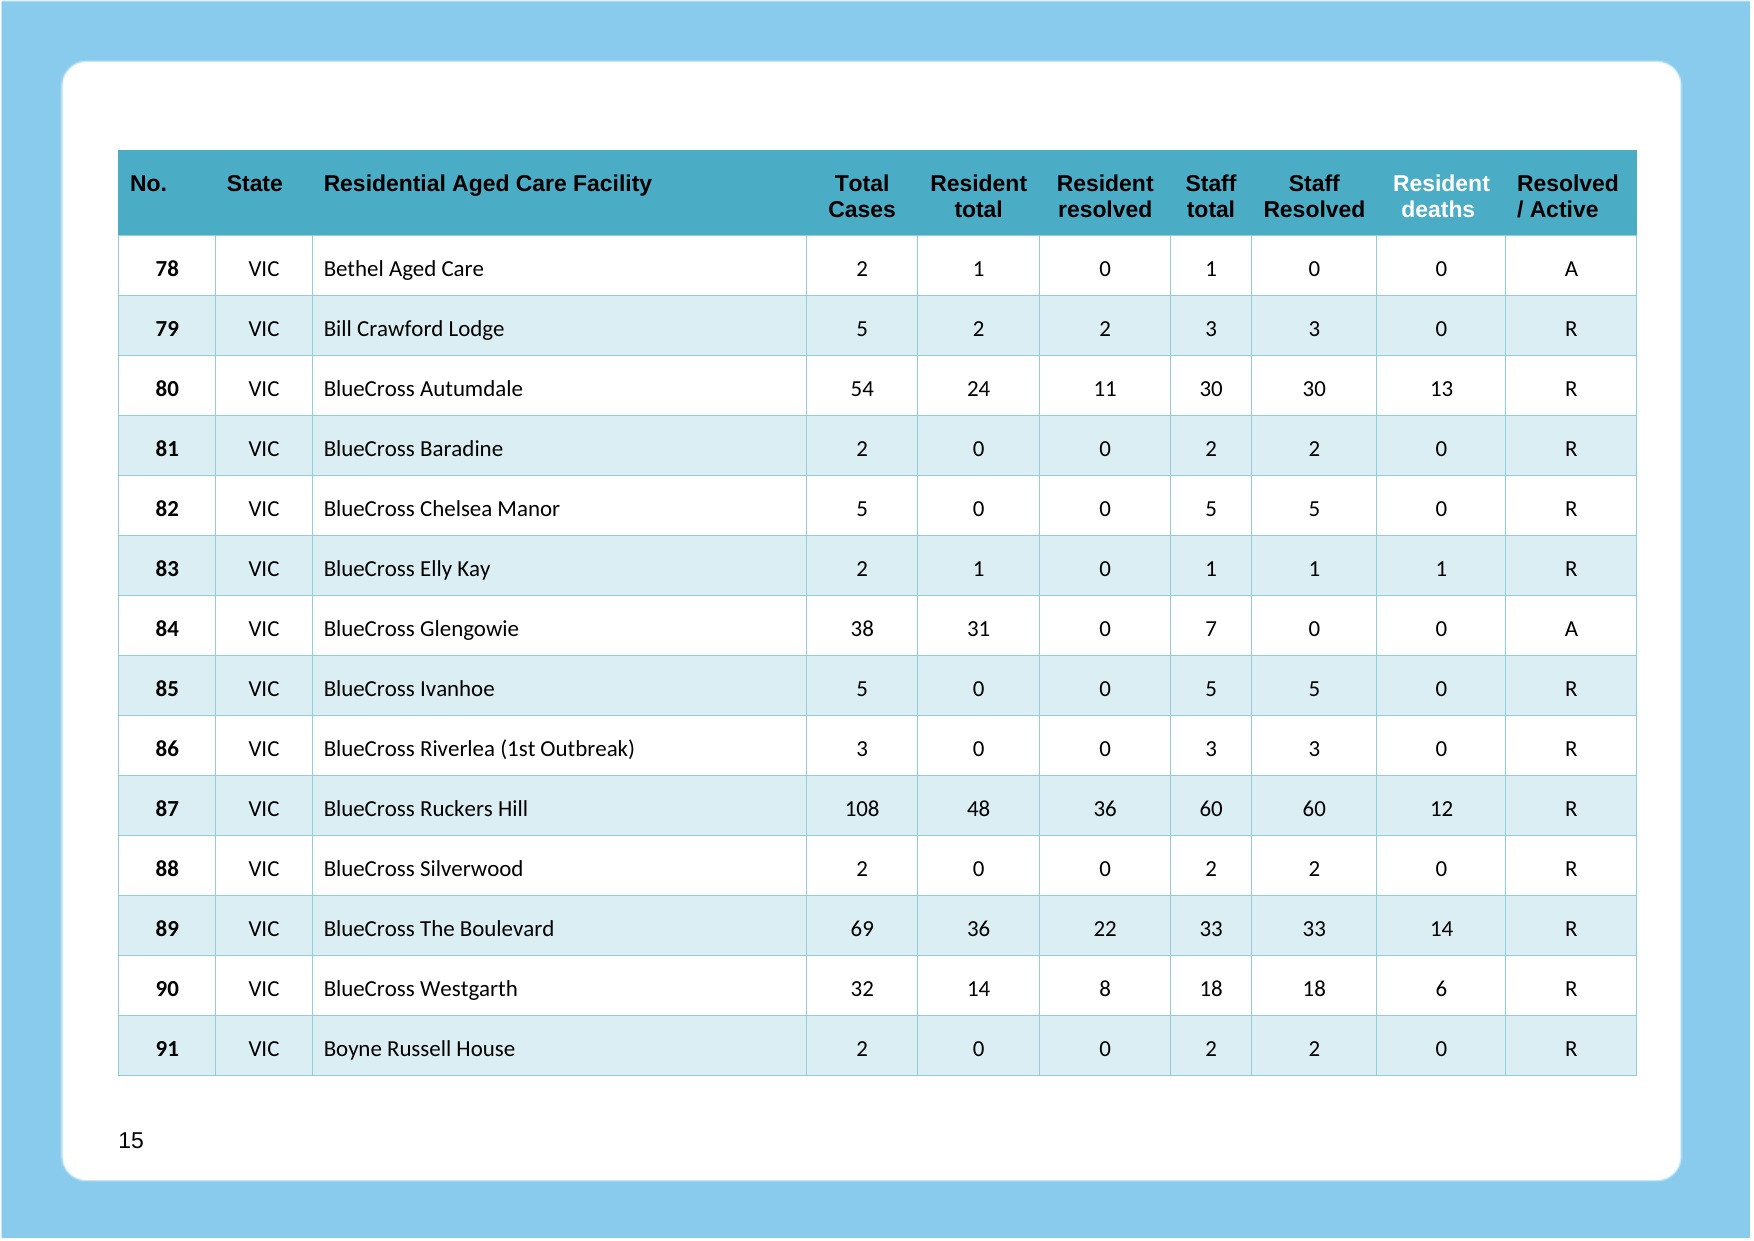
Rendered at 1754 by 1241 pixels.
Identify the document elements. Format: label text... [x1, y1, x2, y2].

table_cell 11 [1040, 356, 1170, 415]
table_header Resident total [918, 151, 1039, 235]
table_cell 0 [1040, 476, 1170, 535]
table_cell 6 [1377, 956, 1505, 1015]
table_cell 87 [119, 776, 215, 835]
table_cell 84 [119, 596, 215, 655]
table_cell 5 [807, 476, 917, 535]
table_header State [216, 151, 312, 235]
table_cell 0 [918, 416, 1039, 475]
table_cell 3 [1252, 296, 1376, 355]
table_cell 0 [918, 836, 1039, 895]
table_cell VIC [216, 956, 312, 1015]
table_cell 0 [1377, 1016, 1505, 1075]
table_cell 54 [807, 356, 917, 415]
table_cell 0 [1040, 836, 1170, 895]
table_cell BlueCross Westgarth [313, 956, 806, 1015]
table_cell BlueCross Baradine [313, 416, 806, 475]
table_cell 108 [807, 776, 917, 835]
table_cell 0 [1377, 236, 1505, 295]
table_cell 5 [1252, 476, 1376, 535]
table_cell R [1506, 296, 1636, 355]
table_cell 30 [1171, 356, 1251, 415]
table_cell VIC [216, 656, 312, 715]
table_cell 0 [1377, 296, 1505, 355]
table_cell 31 [918, 596, 1039, 655]
table_cell 1 [918, 536, 1039, 595]
table_cell 78 [119, 236, 215, 295]
table_cell 2 [1171, 836, 1251, 895]
table_cell 0 [1377, 596, 1505, 655]
table_header Staff Resolved [1252, 151, 1376, 235]
table_cell Bill Crawford Lodge [313, 296, 806, 355]
table_cell 91 [119, 1016, 215, 1075]
table_cell 2 [1171, 416, 1251, 475]
table_cell 0 [1377, 476, 1505, 535]
table_cell 90 [119, 956, 215, 1015]
table_cell 1 [1377, 536, 1505, 595]
table_cell 0 [1040, 656, 1170, 715]
table_cell 18 [1171, 956, 1251, 1015]
table_cell 3 [807, 716, 917, 775]
table_cell 0 [1040, 1016, 1170, 1075]
table_cell A [1506, 596, 1636, 655]
table_cell R [1506, 836, 1636, 895]
table_header Total Cases [807, 151, 917, 235]
table_cell 0 [918, 656, 1039, 715]
table_cell 12 [1377, 776, 1505, 835]
table_cell 0 [1377, 416, 1505, 475]
table_cell R [1506, 416, 1636, 475]
table_cell R [1506, 536, 1636, 595]
table_cell R [1506, 776, 1636, 835]
table_header Resident resolved [1040, 151, 1170, 235]
table_cell 86 [119, 716, 215, 775]
table_cell 2 [807, 536, 917, 595]
table_cell 3 [1252, 716, 1376, 775]
table_cell BlueCross Glengowie [313, 596, 806, 655]
table_cell 0 [918, 716, 1039, 775]
table_cell 13 [1377, 356, 1505, 415]
table_cell BlueCross The Boulevard [313, 896, 806, 955]
table_cell 2 [918, 296, 1039, 355]
table_cell 0 [1040, 716, 1170, 775]
table_cell R [1506, 716, 1636, 775]
table_cell 33 [1252, 896, 1376, 955]
table_cell R [1506, 956, 1636, 1015]
table_cell 0 [1040, 536, 1170, 595]
table_cell VIC [216, 536, 312, 595]
table_cell 0 [1040, 416, 1170, 475]
table_header Resident deaths [1377, 151, 1505, 235]
table_cell 0 [918, 1016, 1039, 1075]
table_cell VIC [216, 296, 312, 355]
table_cell 33 [1171, 896, 1251, 955]
table_cell VIC [216, 596, 312, 655]
table_cell 82 [119, 476, 215, 535]
table_cell VIC [216, 476, 312, 535]
table_cell BlueCross Silverwood [313, 836, 806, 895]
table_cell R [1506, 896, 1636, 955]
table_cell 0 [1377, 716, 1505, 775]
table_cell 0 [1377, 836, 1505, 895]
table_cell 30 [1252, 356, 1376, 415]
table_cell Boyne Russell House [313, 1016, 806, 1075]
table_cell A [1506, 236, 1636, 295]
picture [3, 2, 1750, 1238]
table_cell 48 [918, 776, 1039, 835]
table_cell BlueCross Elly Kay [313, 536, 806, 595]
table_cell 14 [918, 956, 1039, 1015]
table_cell 0 [1252, 596, 1376, 655]
table_cell 60 [1252, 776, 1376, 835]
table_cell 8 [1040, 956, 1170, 1015]
table_cell 36 [918, 896, 1039, 955]
table_cell 2 [1252, 1016, 1376, 1075]
table_cell 2 [807, 836, 917, 895]
table_cell 14 [1377, 896, 1505, 955]
table_cell BlueCross Chelsea Manor [313, 476, 806, 535]
table_cell 7 [1171, 596, 1251, 655]
table_cell VIC [216, 896, 312, 955]
table_cell 85 [119, 656, 215, 715]
table_cell 0 [918, 476, 1039, 535]
table_cell 2 [807, 1016, 917, 1075]
table_cell 79 [119, 296, 215, 355]
table_cell 5 [1252, 656, 1376, 715]
table_cell 69 [807, 896, 917, 955]
table_cell BlueCross Ruckers Hill [313, 776, 806, 835]
table_header Residential Aged Care Facility [313, 151, 806, 235]
table_cell VIC [216, 836, 312, 895]
table_cell R [1506, 476, 1636, 535]
table_cell BlueCross Autumdale [313, 356, 806, 415]
table_cell 0 [1040, 596, 1170, 655]
table_cell 60 [1171, 776, 1251, 835]
table_cell 88 [119, 836, 215, 895]
table_cell 1 [1171, 236, 1251, 295]
table_cell 5 [807, 296, 917, 355]
table_cell 2 [807, 416, 917, 475]
table_cell 3 [1171, 716, 1251, 775]
table_cell 1 [1252, 536, 1376, 595]
table_cell 24 [918, 356, 1039, 415]
table_cell 2 [1171, 1016, 1251, 1075]
table_cell VIC [216, 356, 312, 415]
table_cell 5 [807, 656, 917, 715]
table_cell 2 [1040, 296, 1170, 355]
table_cell 2 [807, 236, 917, 295]
table_header Resolved / Active [1506, 151, 1636, 235]
table_cell 80 [119, 356, 215, 415]
table_cell VIC [216, 1016, 312, 1075]
table_cell BlueCross Ivanhoe [313, 656, 806, 715]
table_cell VIC [216, 416, 312, 475]
table_cell 1 [1171, 536, 1251, 595]
table_cell R [1506, 656, 1636, 715]
table_cell VIC [216, 776, 312, 835]
table_cell 38 [807, 596, 917, 655]
table_cell BlueCross Riverlea (1st Outbreak) [313, 716, 806, 775]
table_cell 2 [1252, 836, 1376, 895]
table_header Staff total [1171, 151, 1251, 235]
table_cell R [1506, 1016, 1636, 1075]
table_cell 0 [1040, 236, 1170, 295]
table_cell 18 [1252, 956, 1376, 1015]
table_cell 36 [1040, 776, 1170, 835]
table_cell 22 [1040, 896, 1170, 955]
table_cell VIC [216, 236, 312, 295]
table_cell Bethel Aged Care [313, 236, 806, 295]
table_cell 89 [119, 896, 215, 955]
table_cell R [1506, 356, 1636, 415]
table_cell 2 [1252, 416, 1376, 475]
table_cell 0 [1252, 236, 1376, 295]
table_cell 81 [119, 416, 215, 475]
table_header No. [119, 151, 215, 235]
table_cell 5 [1171, 656, 1251, 715]
table_cell 3 [1171, 296, 1251, 355]
table_cell 5 [1171, 476, 1251, 535]
table_cell 32 [807, 956, 917, 1015]
table_cell 1 [918, 236, 1039, 295]
table_cell VIC [216, 716, 312, 775]
table_cell 0 [1377, 656, 1505, 715]
table_cell 83 [119, 536, 215, 595]
